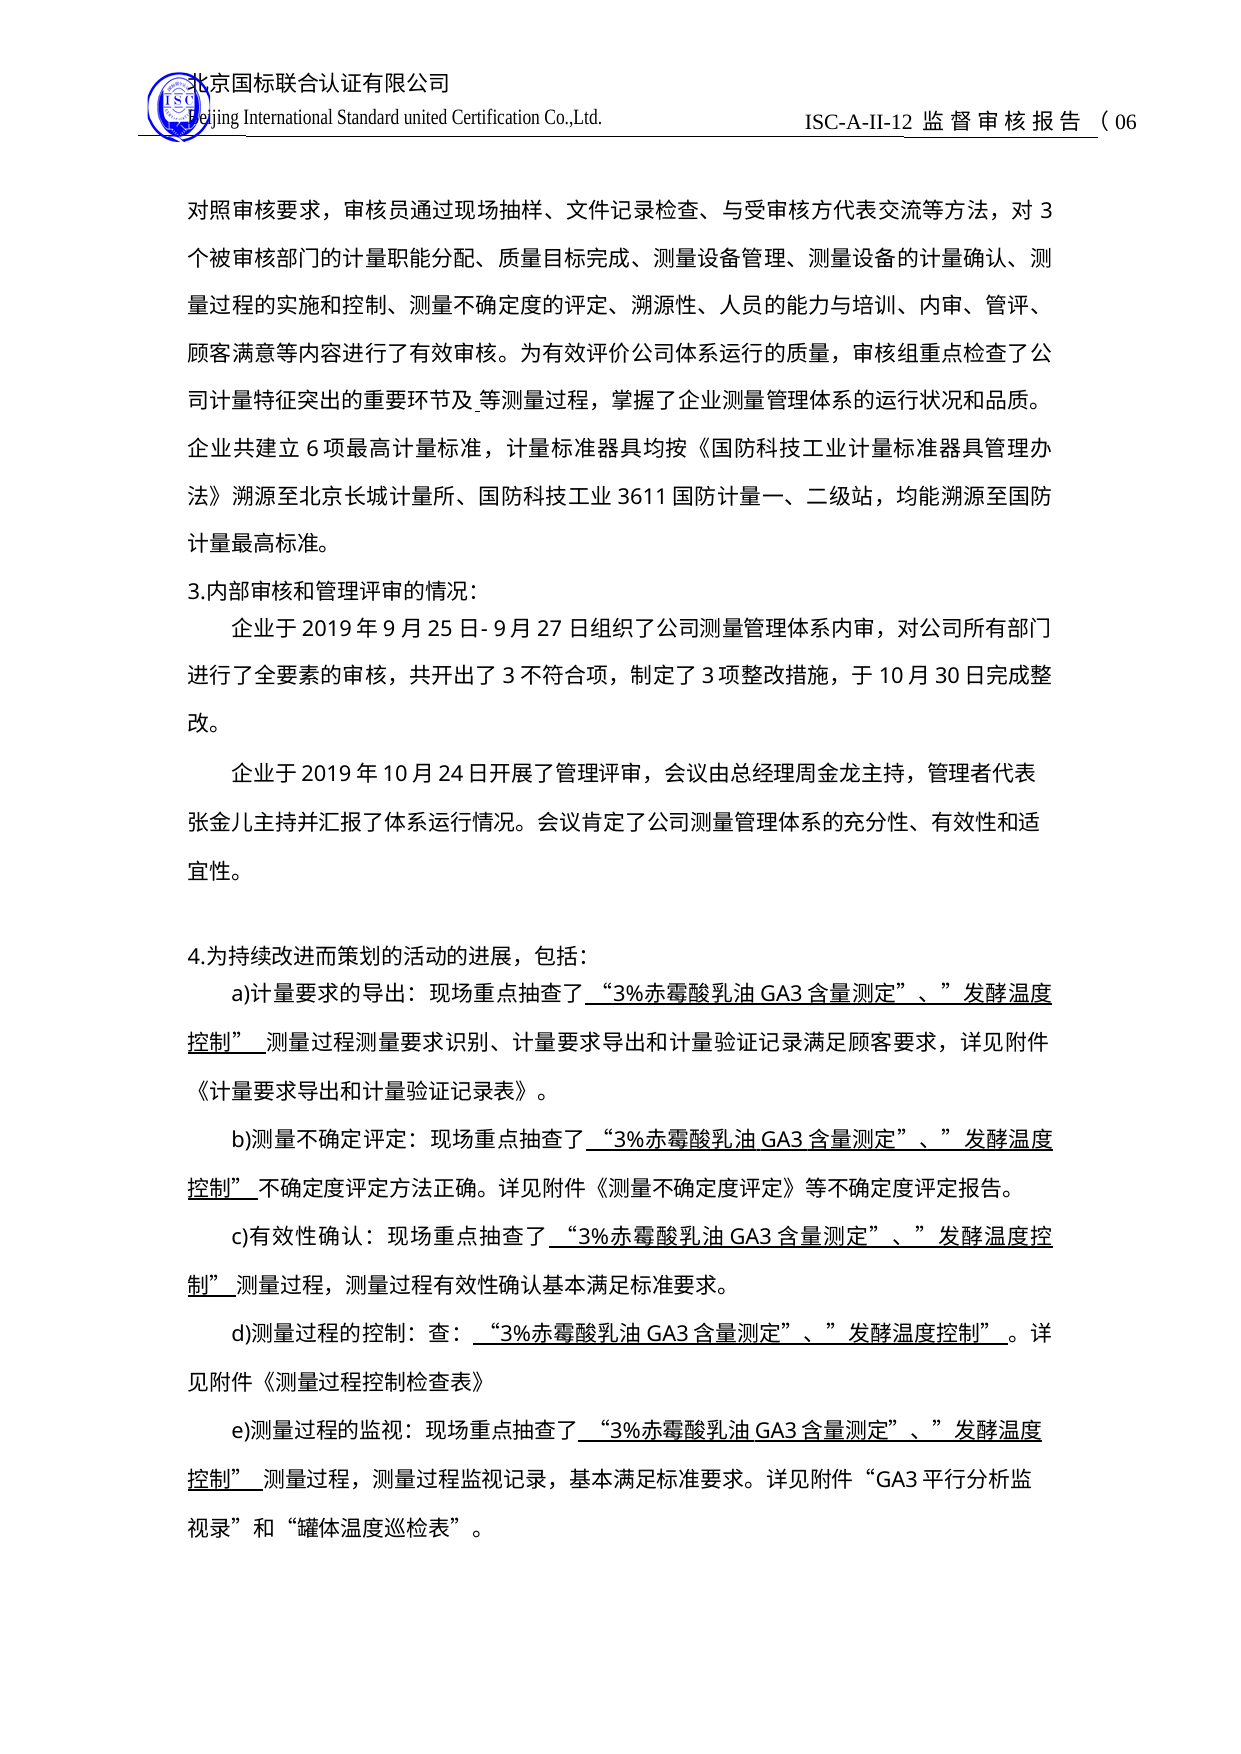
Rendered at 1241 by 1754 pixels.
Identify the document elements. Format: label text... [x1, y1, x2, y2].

text 企业于2019年 10月24日开展了管理评审，会议由总经理周金龙主持，管理者代表张金儿主持并汇报了体系运行情况。会议肯定了公司测量管理体系的充分性、有效性和适宜性。 [187, 756, 1053, 886]
text 企业于2019年9 月25 日- 9月27 日组织了公司测量管理体系内审，对公司所有部门进行了全要素的审核，共开出了3不符合项，制定了3项整改措施，于10月30日完成整改。 [187, 611, 1053, 738]
picture [146, 72, 210, 141]
text b)测量不确定评定：现场重点抽查了 “3%赤霉酸乳油GA3含量测定”、”发酵温度控制” 不确定度评定方法正确。详见附件《测量不确定度评定》等不确定度评定报告。 [187, 1122, 1053, 1203]
text 4.为持续改进而策划的活动的进展，包括： [187, 939, 1053, 971]
text e)测量过程的监视：现场重点抽查了 “3%赤霉酸乳油GA3含量测定”、”发酵温度控制” 测量过程，测量过程监视记录，基本满足标准要求。详见附件“GA3平行分析监视录”和“罐体温度巡检表”。 [187, 1413, 1053, 1543]
text c)有效性确认：现场重点抽查了 “3%赤霉酸乳油GA3含量测定”、”发酵温度控制” 测量过程，测量过程有效性确认基本满足标准要求。 [187, 1219, 1053, 1300]
text d)测量过程的控制：查： “3%赤霉酸乳油GA3含量测定”、”发酵温度控制” 。详见附件《测量过程控制检查表》 [187, 1316, 1053, 1397]
text 3.内部审核和管理评审的情况： [187, 574, 1053, 606]
text a)计量要求的导出：现场重点抽查了 “3%赤霉酸乳油GA3含量测定”、”发酵温度控制” 测量过程测量要求识别、计量要求导出和计量验证记录满足顾客要求，详见附件《计量要求导出和计量验证记录表》。 [187, 976, 1053, 1106]
